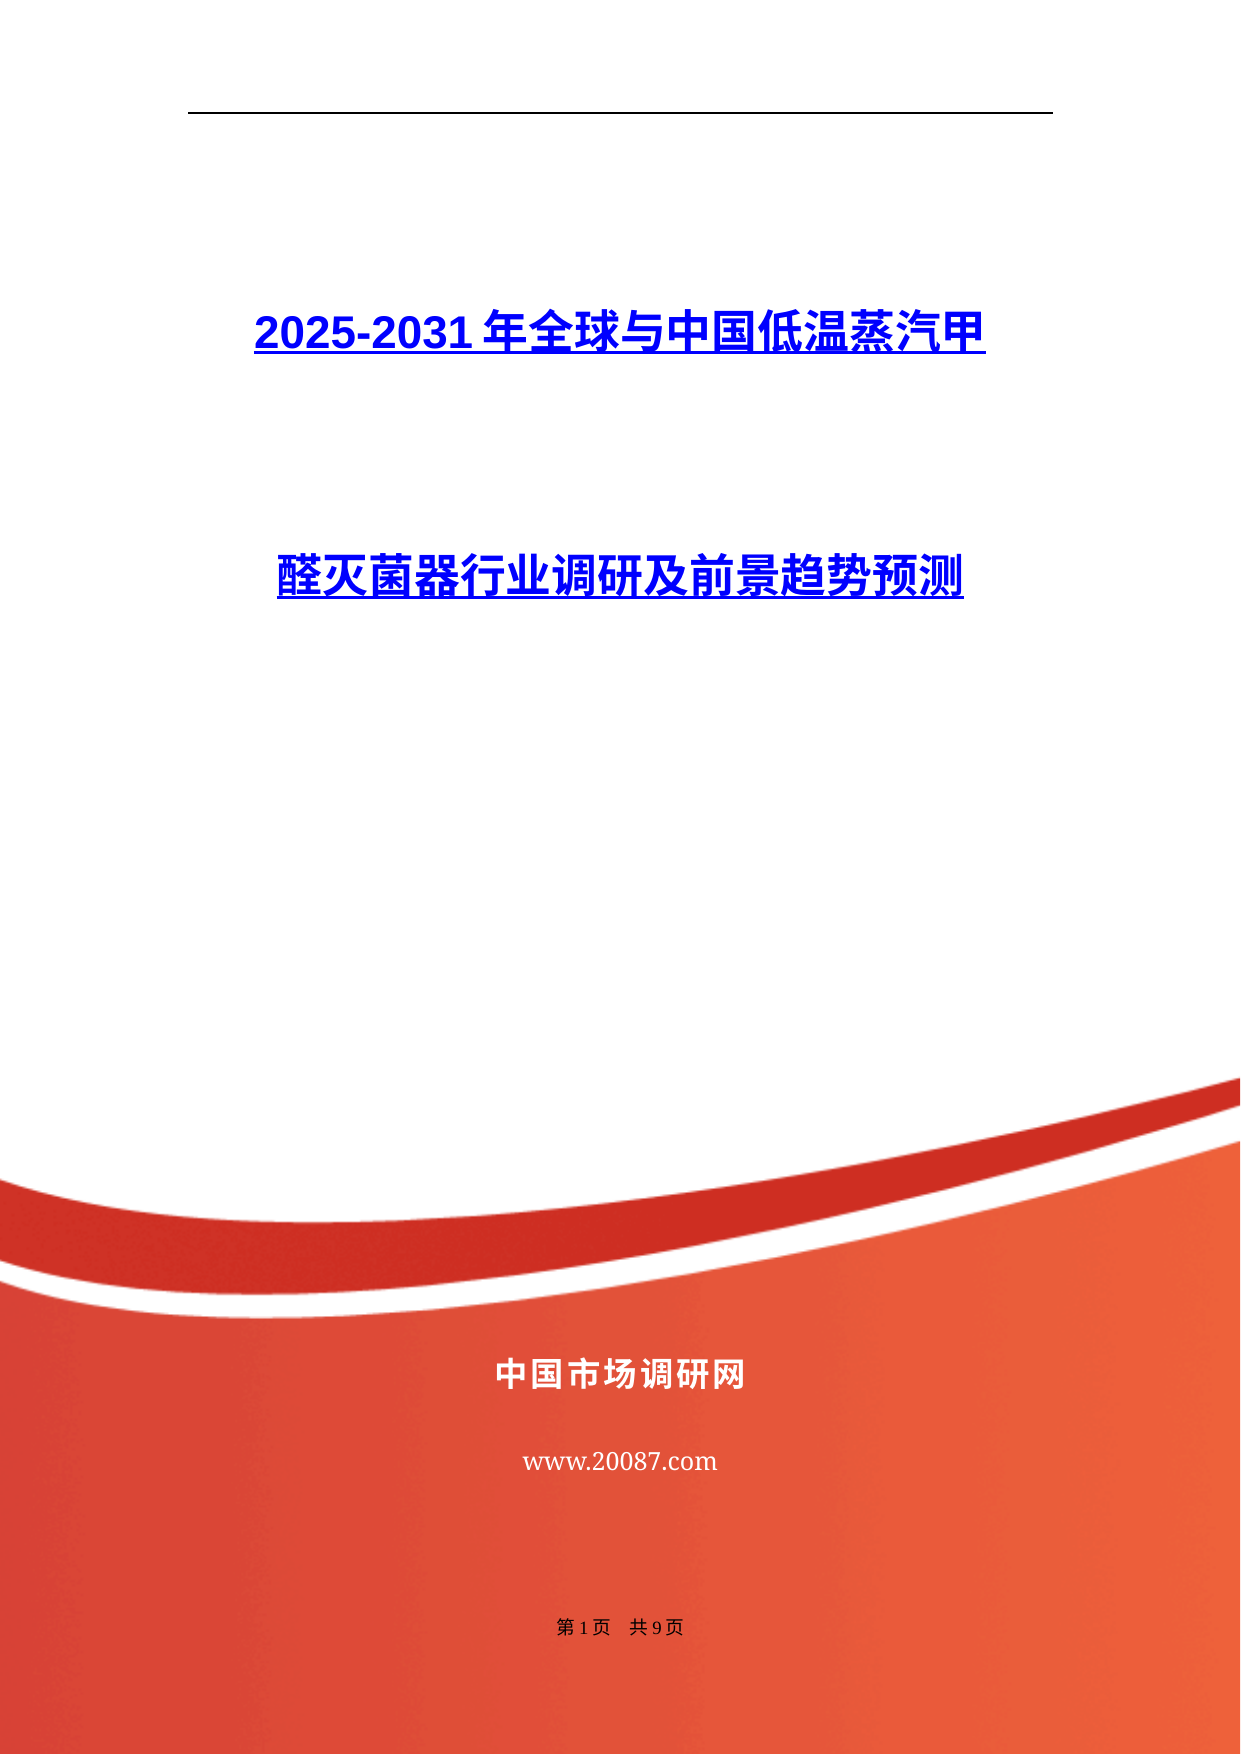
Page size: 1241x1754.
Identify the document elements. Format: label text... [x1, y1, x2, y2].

picture [0, 1006, 1241, 1754]
table_header 2025-2031年全球与中国低温蒸汽甲醛灭菌器行业调研及前景趋势预测 [188, 207, 1053, 773]
text www.20087.com [187, 1428, 1053, 1493]
subtitle 中国市场调研网 [187, 1339, 1053, 1404]
